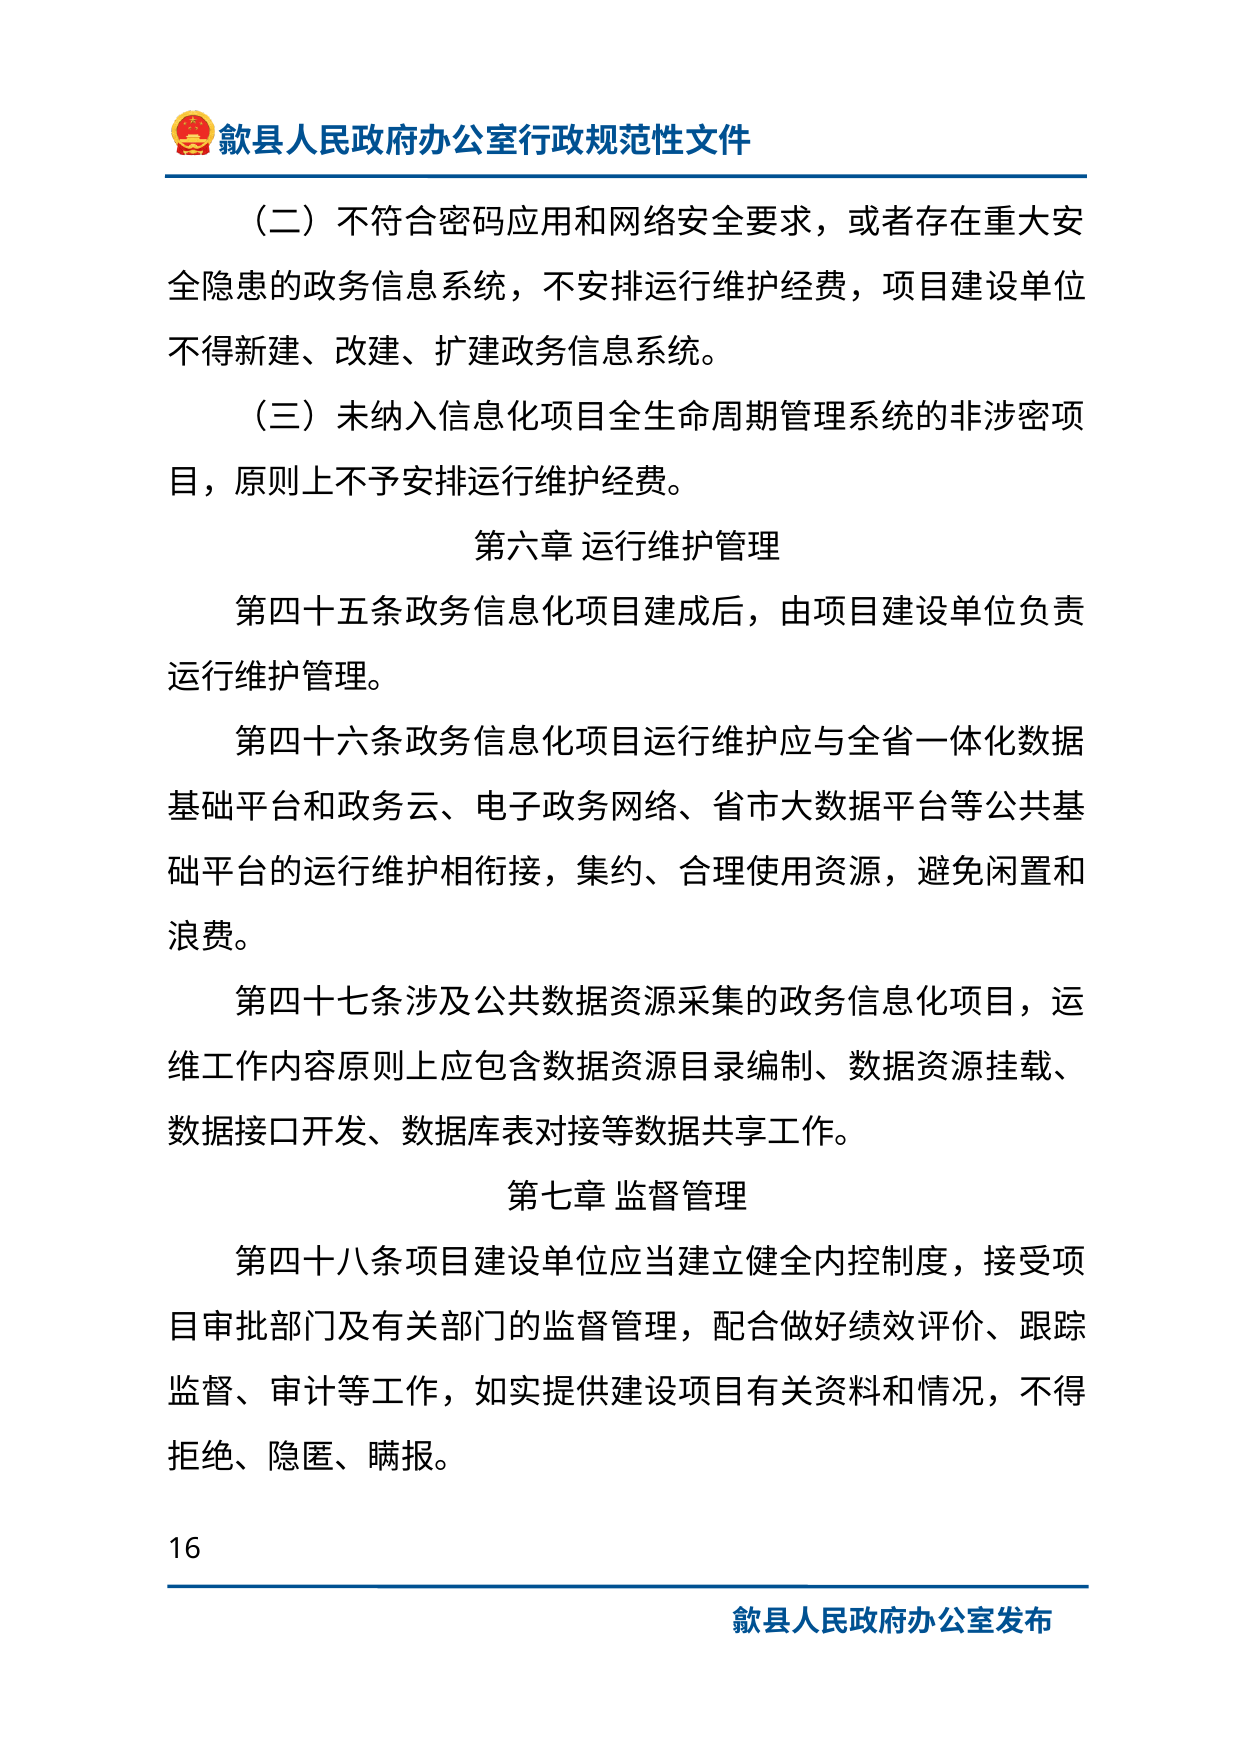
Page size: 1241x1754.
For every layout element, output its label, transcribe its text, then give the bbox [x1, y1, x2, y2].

text 第六章 运行维护管理 [167, 511, 1087, 576]
text 第四十五条政务信息化项目建成后，由项目建设单位负责运行维护管理。 [167, 576, 1087, 706]
text 第四十七条涉及公共数据资源采集的政务信息化项目，运维工作内容原则上应包含数据资源目录编制、数据资源挂载、数据接口开发、数据库表对接等数据共享工作。 [167, 966, 1087, 1161]
text （三）未纳入信息化项目全生命周期管理系统的非涉密项目，原则上不予安排运行维护经费。 [167, 381, 1087, 511]
text 第四十八条项目建设单位应当建立健全内控制度，接受项目审批部门及有关部门的监督管理，配合做好绩效评价、跟踪监督、审计等工作，如实提供建设项目有关资料和情况，不得拒绝、隐匿、瞒报。 [167, 1226, 1087, 1486]
text 第四十六条政务信息化项目运行维护应与全省一体化数据基础平台和政务云、电子政务网络、省市大数据平台等公共基础平台的运行维护相衔接，集约、合理使用资源，避免闲置和浪费。 [167, 706, 1087, 966]
text （二）不符合密码应用和网络安全要求，或者存在重大安全隐患的政务信息系统，不安排运行维护经费，项目建设单位不得新建、改建、扩建政务信息系统。 [167, 186, 1087, 381]
text 第七章 监督管理 [167, 1161, 1087, 1226]
picture [167, 108, 218, 159]
